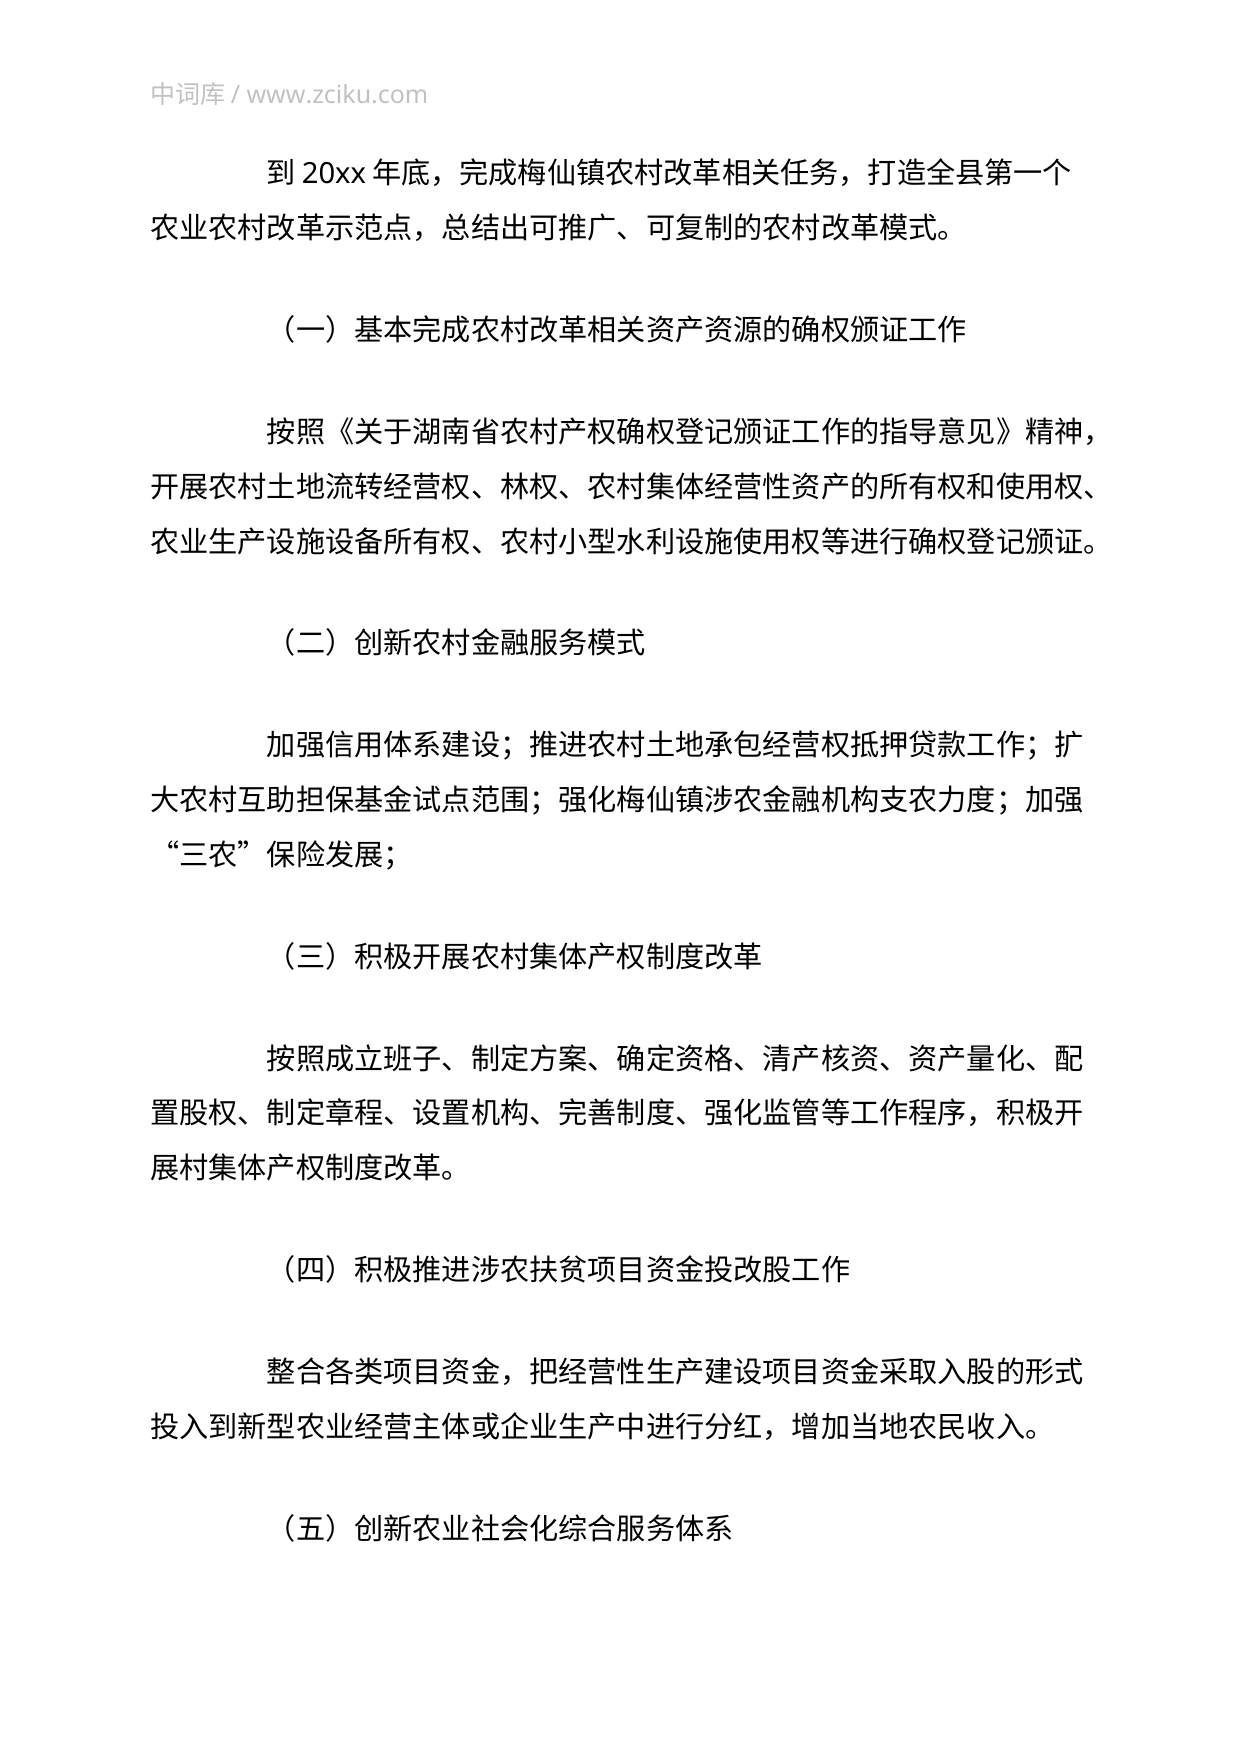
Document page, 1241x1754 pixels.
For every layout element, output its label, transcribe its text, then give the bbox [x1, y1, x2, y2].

text （五）创新农业社会化综合服务体系 [150, 1505, 1090, 1547]
text （一）基本完成农村改革相关资产资源的确权颁证工作 [150, 307, 1090, 349]
text （三）积极开展农村集体产权制度改革 [150, 933, 1090, 976]
text 整合各类项目资金，把经营性生产建设项目资金采取入股的形式投入到新型农业经营主体或企业生产中进行分红，增加当地农民收入。 [150, 1348, 1090, 1446]
text （四）积极推进涉农扶贫项目资金投改股工作 [150, 1247, 1090, 1289]
text 到20xx年底，完成梅仙镇农村改革相关任务，打造全县第一个农业农村改革示范点，总结出可推广、可复制的农村改革模式。 [150, 150, 1090, 247]
text 加强信用体系建设；推进农村土地承包经营权抵押贷款工作；扩大农村互助担保基金试点范围；强化梅仙镇涉农金融机构支农力度；加强“三农”保险发展； [150, 722, 1090, 874]
text 按照《关于湖南省农村产权确权登记颁证工作的指导意见》精神，开展农村土地流转经营权、林权、农村集体经营性资产的所有权和使用权、农业生产设施设备所有权、农村小型水利设施使用权等进行确权登记颁证。 [150, 408, 1090, 561]
text （二）创新农村金融服务模式 [150, 620, 1090, 662]
text 按照成立班子、制定方案、确定资格、清产核资、资产量化、配置股权、制定章程、设置机构、完善制度、强化监管等工作程序，积极开展村集体产权制度改革。 [150, 1035, 1090, 1187]
